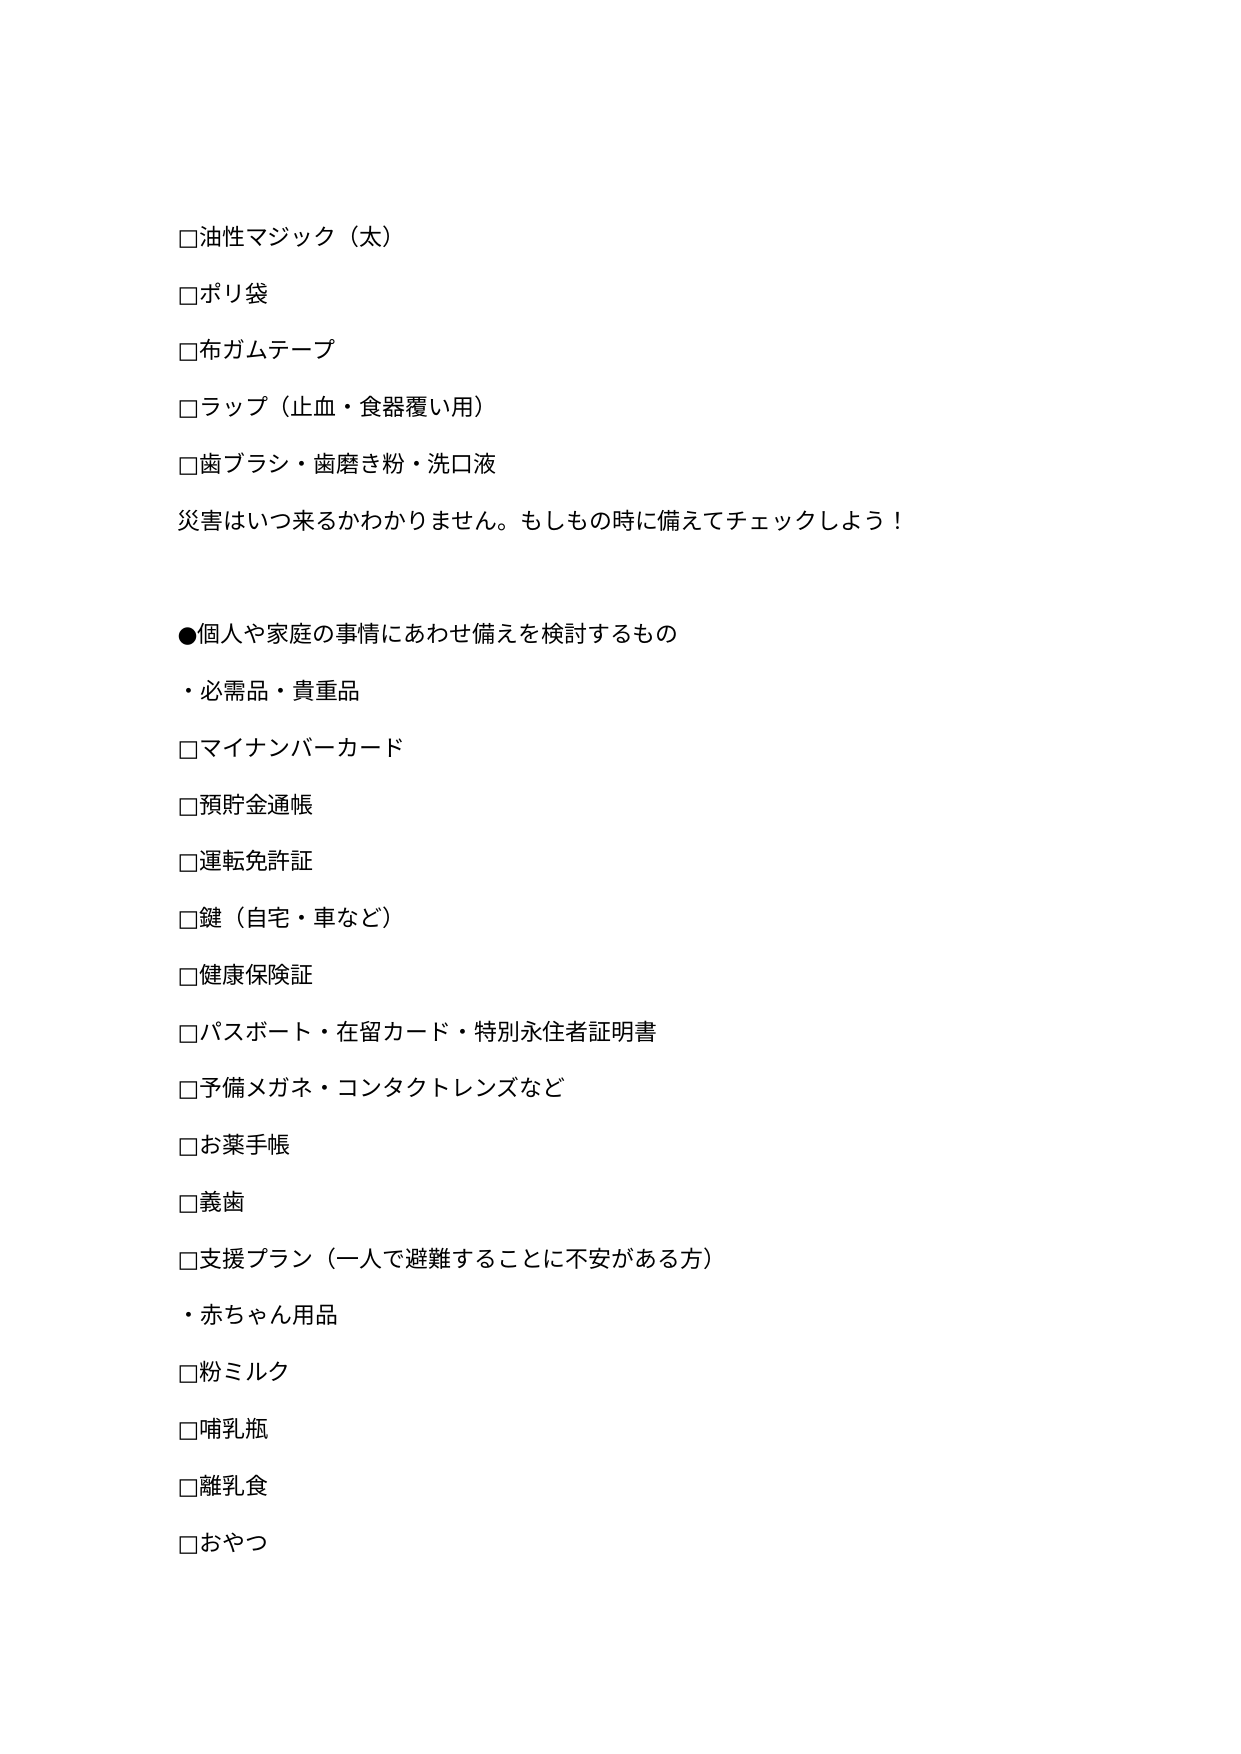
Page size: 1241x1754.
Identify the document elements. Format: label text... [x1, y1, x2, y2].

text ・必需品・貴重品 [177, 671, 1063, 708]
text □義歯 [177, 1182, 1063, 1219]
text □油性マジック（太） [177, 217, 1063, 254]
text □ラップ（止血・食器覆い用） [177, 387, 1063, 424]
text □パスボート・在留カード・特別永住者証明書 [177, 1011, 1063, 1049]
text ●個人や家庭の事情にあわせ備えを検討するもの [177, 614, 1063, 652]
text □離乳食 [177, 1466, 1063, 1503]
text □預貯金通帳 [177, 784, 1063, 822]
text □歯ブラシ・歯磨き粉・洗口液 [177, 444, 1063, 481]
text □粉ミルク [177, 1352, 1063, 1389]
text ・赤ちゃん用品 [177, 1295, 1063, 1333]
text □健康保険証 [177, 955, 1063, 992]
text □おやつ [177, 1522, 1063, 1560]
text □運転免許証 [177, 841, 1063, 879]
text □マイナンバーカード [177, 728, 1063, 765]
text □支援プラン（一人で避難することに不安がある方） [177, 1238, 1063, 1276]
text 災害はいつ来るかわかりません。もしもの時に備えてチェックしよう！ [177, 501, 1063, 538]
text □鍵（自宅・車など） [177, 898, 1063, 935]
text □お薬手帳 [177, 1125, 1063, 1162]
text □哺乳瓶 [177, 1409, 1063, 1446]
text □予備メガネ・コンタクトレンズなど [177, 1068, 1063, 1106]
text □ポリ袋 [177, 273, 1063, 311]
text □布ガムテープ [177, 330, 1063, 368]
